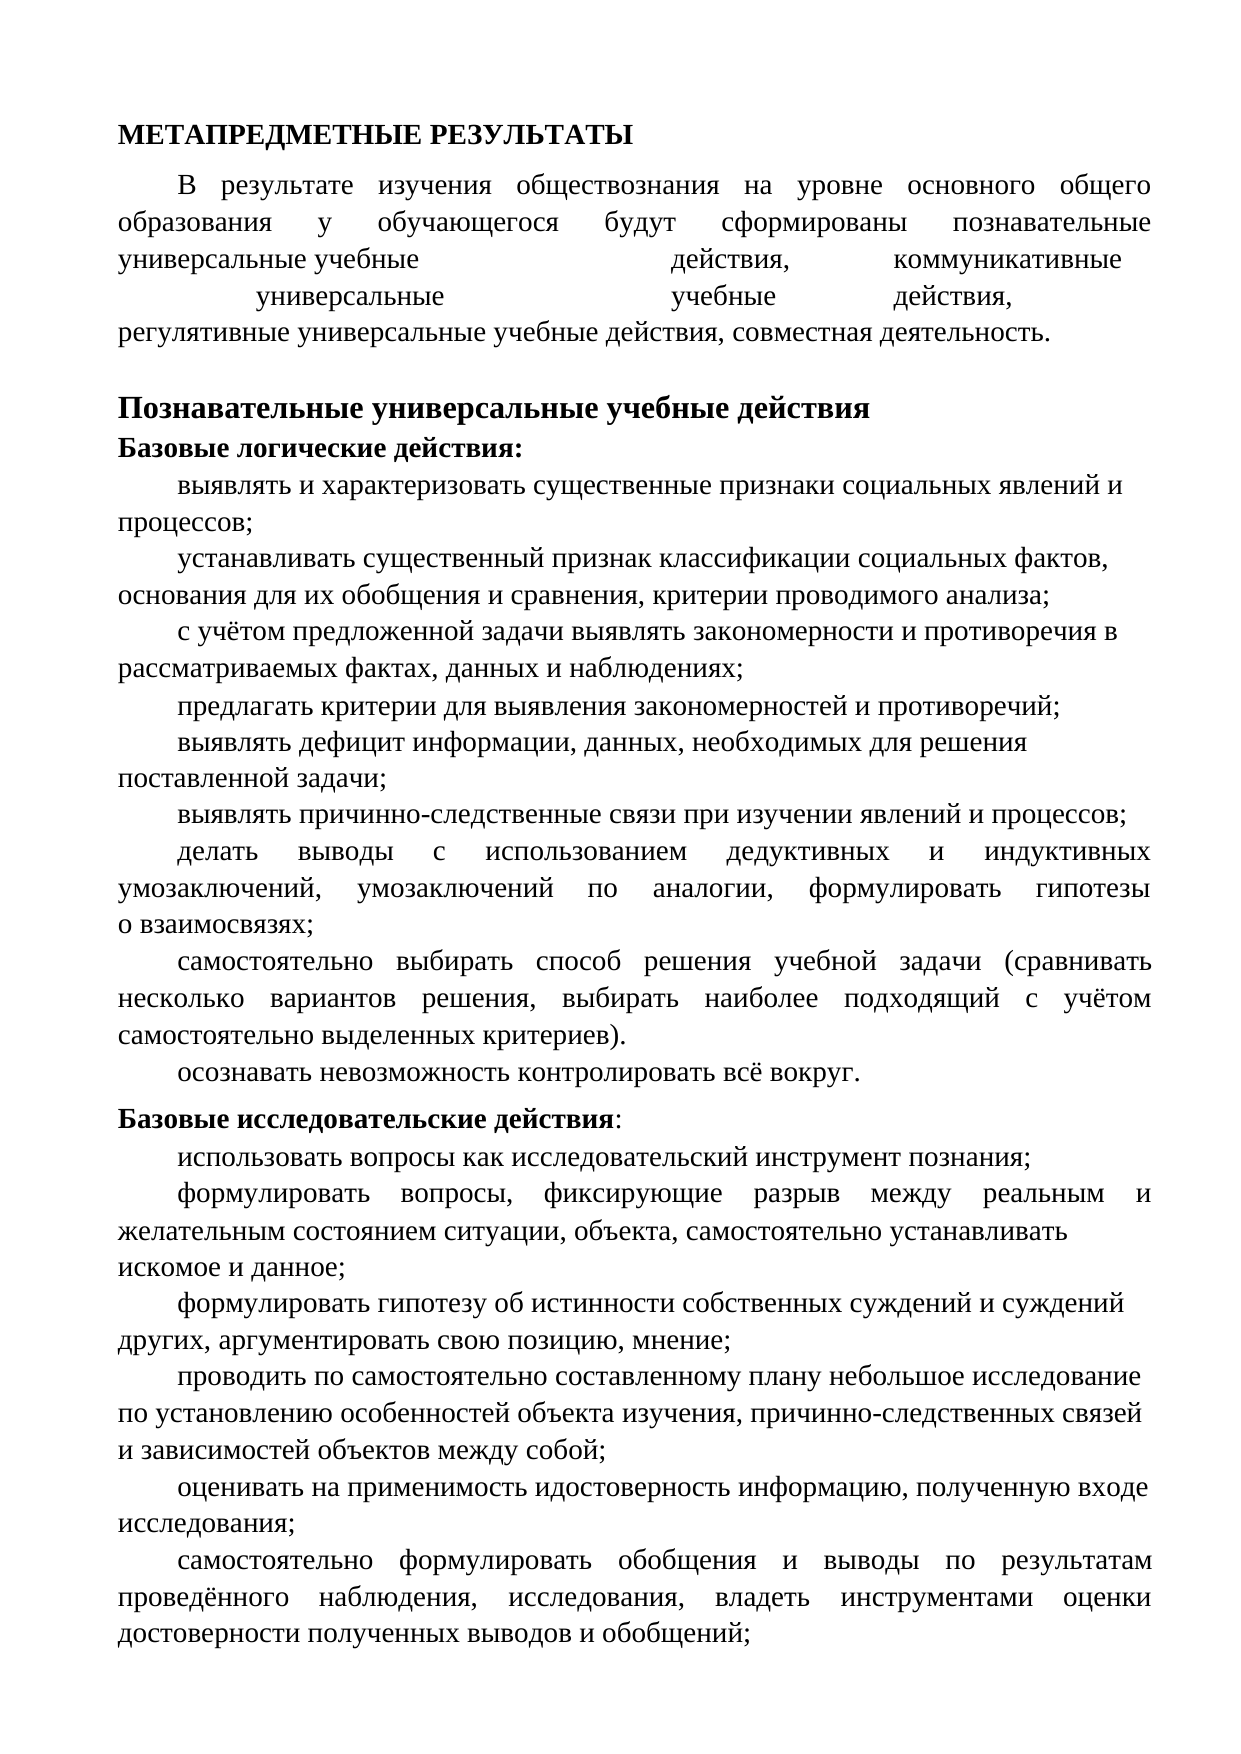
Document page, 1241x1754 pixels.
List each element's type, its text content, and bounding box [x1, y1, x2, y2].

text самостоятельно выбирать способ решения учебной задачи (сравнивать несколько вариантов решения, выбирать наиболее подходящий с учётом самостоятельно выделенных критериев). [118, 943, 1153, 1050]
text использовать вопросы как исследовательский инструмент познания; формулировать вопросы, фиксирующие разрыв между реальным и [177, 1139, 1158, 1209]
text умозаключений, умозаключений по аналогии, формулировать гипотезы о взаимосвязях; [118, 870, 1157, 940]
text поставленной задачи; [118, 761, 1154, 794]
text самостоятельно формулировать обобщения и выводы по результатам проведённого наблюдения, исследования, владеть инструментами оценки достоверности полученных выводов и обобщений; [118, 1542, 1153, 1649]
text желательным состоянием ситуации, объекта, самостоятельно устанавливать искомое и данное; [118, 1213, 1157, 1283]
text проводить по самостоятельно составленному плану небольшое исследование по установлению особенностей объекта изучения, причинно-следственных связей и зависимостей объектов между собой; [118, 1358, 1158, 1466]
text с учётом предложенной задачи выявлять закономерности и противоречия в рассматриваемых фактах, данных и наблюдениях; [118, 613, 1157, 684]
text оценивать на применимость идостоверность информацию, полученную входе исследования; [118, 1469, 1157, 1539]
text Познавательные универсальные учебные действия Базовые логические действия: [118, 389, 902, 463]
text выявлять и характеризовать существенные признаки социальных явлений и процессов; [118, 467, 1157, 537]
text выявлять причинно-следственные связи при изучении явлений и процессов; делать выводы с использованием дедуктивных и индуктивных [177, 796, 1157, 866]
text МЕТАПРЕДМЕТНЫЕ РЕЗУЛЬТАТЫ [118, 117, 1154, 150]
text Базовые исследовательские действия: [118, 1101, 1154, 1135]
text предлагать критерии для выявления закономерностей и противоречий; выявлять дефицит информации, данных, необходимых для решения [177, 688, 1158, 758]
text осознавать невозможность контролировать всё вокруг. [177, 1054, 1154, 1087]
text устанавливать существенный признак классификации социальных фактов, основания для их обобщения и сравнения, критерии проводимого анализа; [118, 540, 1158, 610]
text формулировать гипотезу об истинности собственных суждений и суждений других, аргументировать свою позицию, мнение; [118, 1286, 1157, 1356]
text В результате изучения обществознания на уровне основного общего образования у обучающегося будут сформированы познавательные универсальные учебные действия, коммуникативные универсальные учебные действия, регулятивные универсальные учебные действия, совместная деятельность. [118, 167, 1152, 348]
